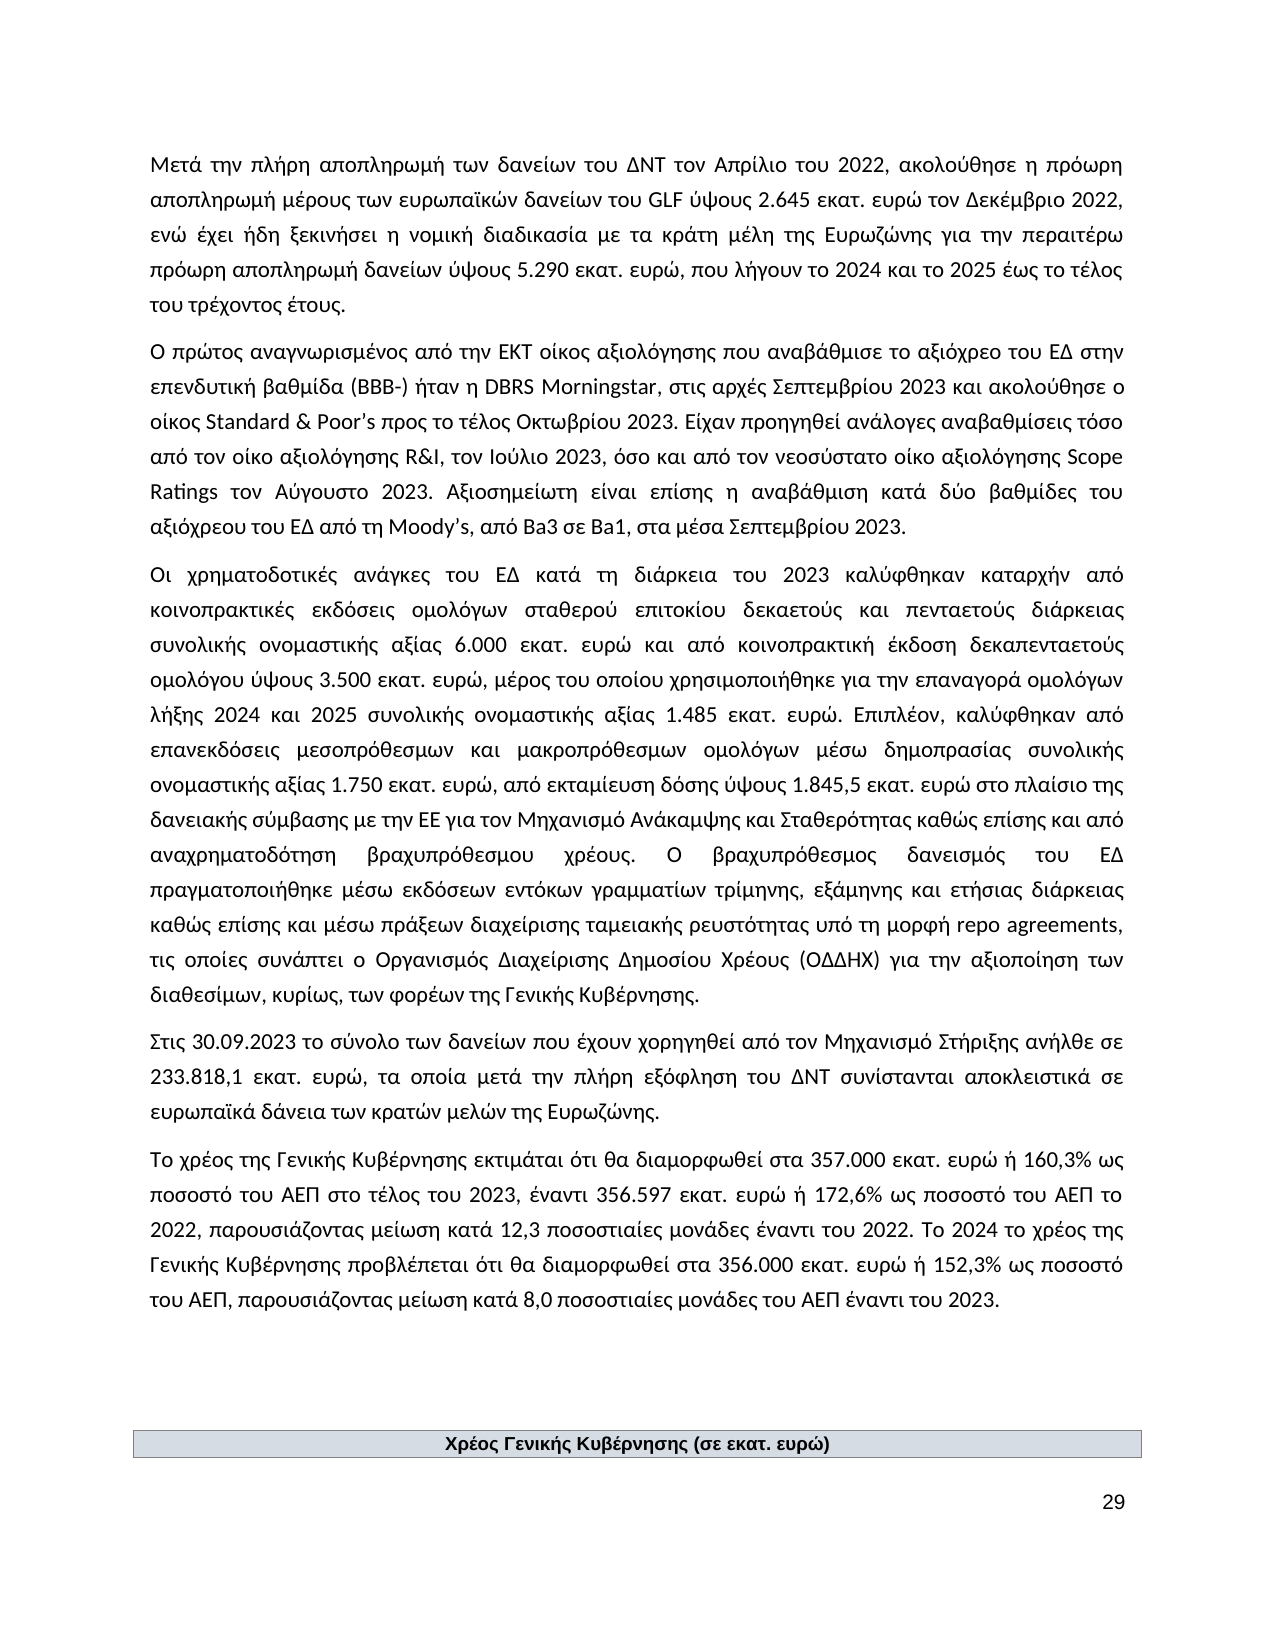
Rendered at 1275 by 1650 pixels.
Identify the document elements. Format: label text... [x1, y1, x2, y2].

text Το χρέος της Γενικής Κυβέρνησης εκτιμάται ότι θα διαμορφωθεί στα 357.000 εκατ. ευρώ ή 160,3% ως ποσοστό του ΑΕΠ στο τέλος του 2023, έναντι 356.597 εκατ. ευρώ ή 172,6% ως ποσοστό του ΑΕΠ το 2022, παρουσιάζοντας μείωση κατά 12,3 ποσοστιαίες μονάδες έναντι του 2022. Το 2024 το χρέος της Γενικής Κυβέρνησης προβλέπεται ότι θα διαμορφωθεί στα 356.000 εκατ. ευρώ ή 152,3% ως ποσοστό του ΑΕΠ, παρουσιάζοντας μείωση κατά 8,0 ποσοστιαίες μονάδες του ΑΕΠ έναντι του 2023. [150, 1145, 1125, 1313]
table_header Χρέος Γενικής Κυβέρνησης (σε εκατ. ευρώ) [134, 1431, 1141, 1457]
text Ο πρώτος αναγνωρισμένος από την ΕΚΤ οίκος αξιολόγησης που αναβάθμισε το αξιόχρεο του ΕΔ στην επενδυτική βαθμίδα (ΒΒΒ-) ήταν η DBRS Morningstar, στις αρχές Σεπτεμβρίου 2023 και ακολούθησε ο οίκος Standard & Poor’s προς το τέλος Οκτωβρίου 2023. Είχαν προηγηθεί ανάλογες αναβαθμίσεις τόσο από τον οίκο αξιολόγησης R&I, τον Ιούλιο 2023, όσο και από τον νεοσύστατο οίκο αξιολόγησης Scope Ratings τον Αύγουστο 2023. Αξιοσημείωτη είναι επίσης η αναβάθμιση κατά δύο βαθμίδες του αξιόχρεου του ΕΔ από τη Moody’s, από Ba3 σε Ba1, στα μέσα Σεπτεμβρίου 2023. [150, 337, 1125, 541]
text Οι χρηματοδοτικές ανάγκες του ΕΔ κατά τη διάρκεια του 2023 καλύφθηκαν καταρχήν από κοινοπρακτικές εκδόσεις ομολόγων σταθερού επιτοκίου δεκαετούς και πενταετούς διάρκειας συνολικής ονομαστικής αξίας 6.000 εκατ. ευρώ και από κοινοπρακτική έκδοση δεκαπενταετούς ομολόγου ύψους 3.500 εκατ. ευρώ, μέρος του οποίου χρησιμοποιήθηκε για την επαναγορά ομολόγων λήξης 2024 και 2025 συνολικής ονομαστικής αξίας 1.485 εκατ. ευρώ. Επιπλέον, καλύφθηκαν από επανεκδόσεις μεσοπρόθεσμων και μακροπρόθεσμων ομολόγων μέσω δημοπρασίας συνολικής ονομαστικής αξίας 1.750 εκατ. ευρώ, από εκταμίευση δόσης ύψους 1.845,5 εκατ. ευρώ στο πλαίσιο της δανειακής σύμβασης με την ΕΕ για τον Μηχανισμό Ανάκαμψης και Σταθερότητας καθώς επίσης και από αναχρηματοδότηση βραχυπρόθεσμου χρέους. Ο βραχυπρόθεσμος δανεισμός του ΕΔ πραγματοποιήθηκε μέσω εκδόσεων εντόκων γραμματίων τρίμηνης, εξάμηνης και ετήσιας διάρκειας καθώς επίσης και μέσω πράξεων διαχείρισης ταμειακής ρευστότητας υπό τη μορφή repo agreements, τις οποίες συνάπτει ο Οργανισμός Διαχείρισης Δημοσίου Χρέους (ΟΔΔΗΧ) για την αξιοποίηση των διαθεσίμων, κυρίως, των φορέων της Γενικής Κυβέρνησης. [150, 560, 1125, 1008]
text Στις 30.09.2023 το σύνολο των δανείων που έχουν χορηγηθεί από τον Μηχανισμό Στήριξης ανήλθε σε 233.818,1 εκατ. ευρώ, τα οποία μετά την πλήρη εξόφληση του ΔΝΤ συνίστανται αποκλειστικά σε ευρωπαϊκά δάνεια των κρατών μελών της Ευρωζώνης. [150, 1027, 1125, 1126]
text Μετά την πλήρη αποπληρωμή των δανείων του ΔΝΤ τον Απρίλιο του 2022, ακολούθησε η πρόωρη αποπληρωμή μέρους των ευρωπαϊκών δανείων του GLF ύψους 2.645 εκατ. ευρώ τον Δεκέμβριο 2022, ενώ έχει ήδη ξεκινήσει η νομική διαδικασία με τα κράτη μέλη της Ευρωζώνης για την περαιτέρω πρόωρη αποπληρωμή δανείων ύψους 5.290 εκατ. ευρώ, που λήγουν το 2024 και το 2025 έως το τέλος του τρέχοντος έτους. [150, 150, 1125, 318]
